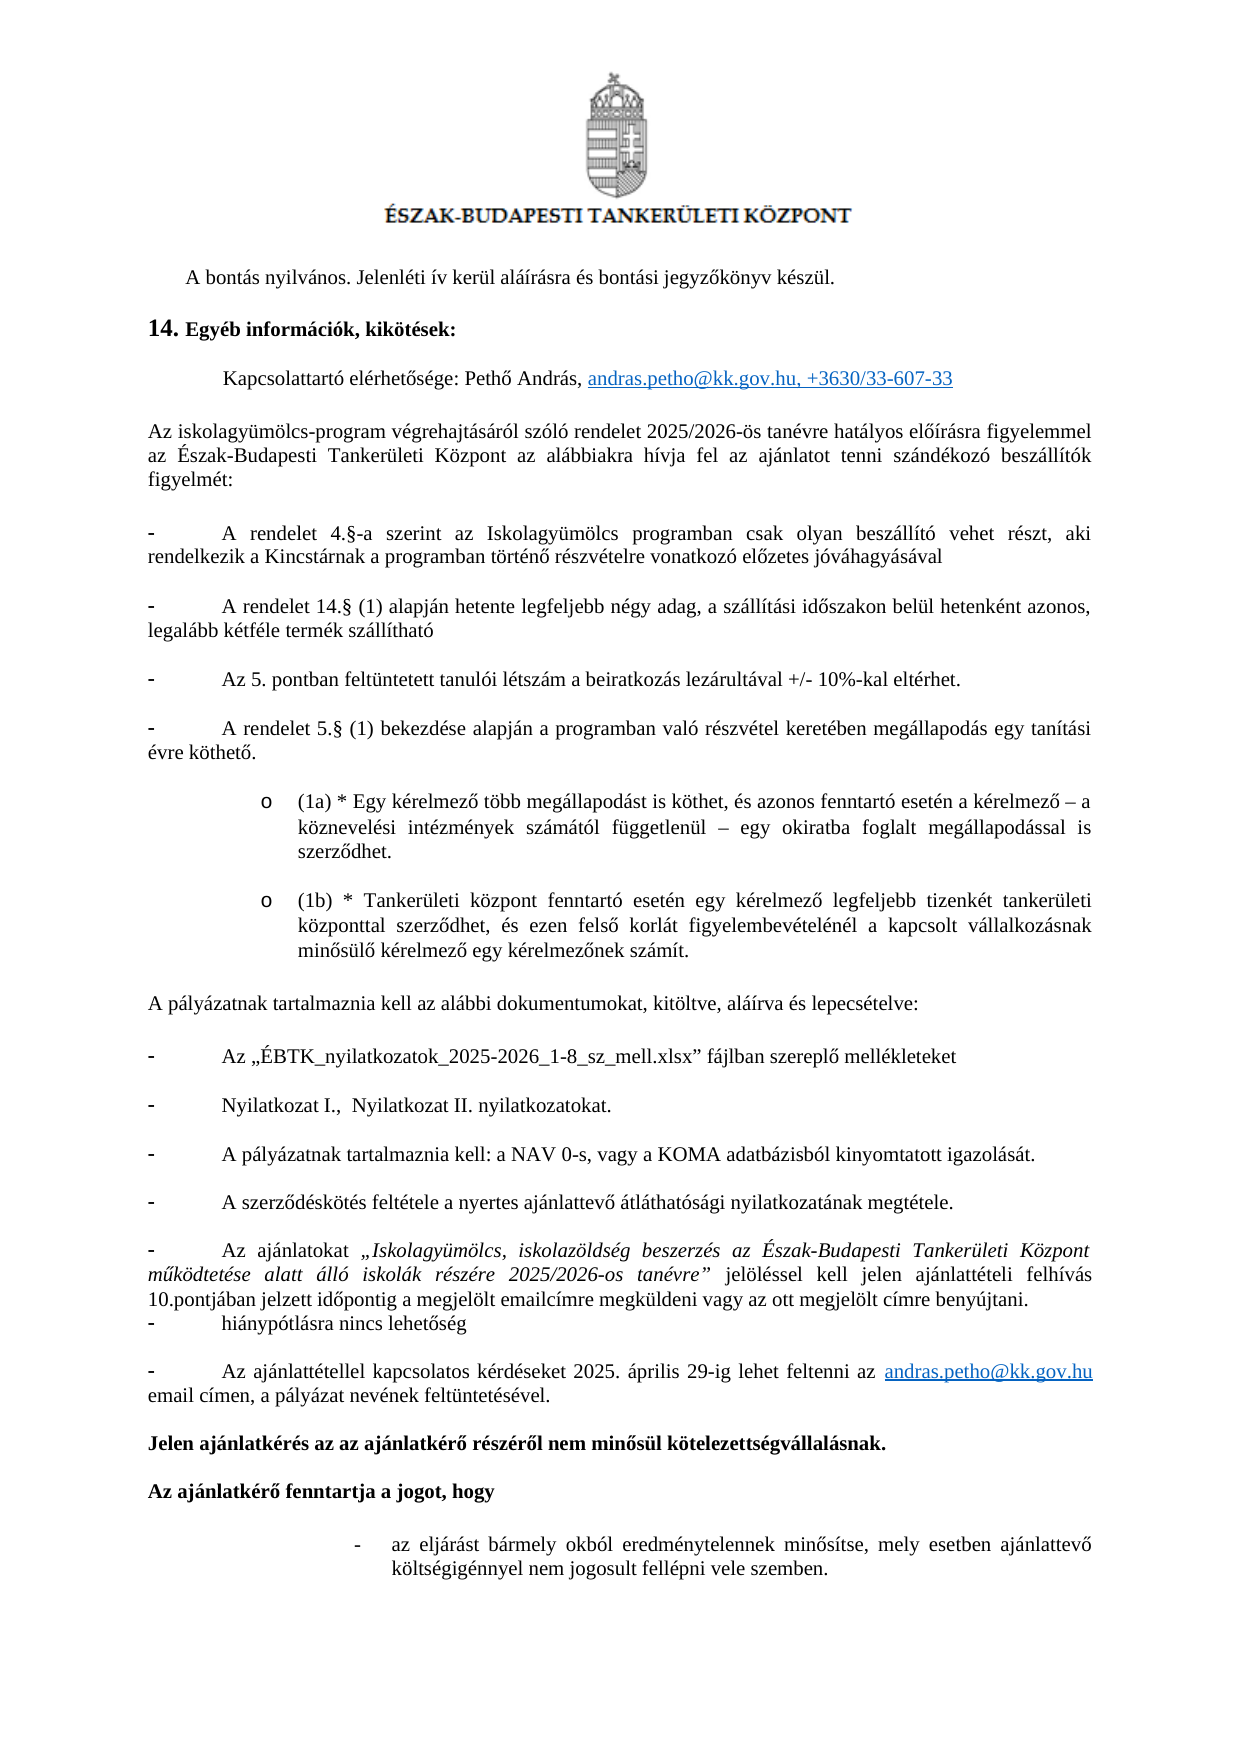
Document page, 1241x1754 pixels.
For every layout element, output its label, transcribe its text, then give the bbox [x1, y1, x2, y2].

list az eljárást bármely okból eredménytelennek minősítse, mely esetben ajánlattevő költségigénnyel nem jogosult fellépni vele szemben. [354, 1532, 1093, 1580]
list A pályázatnak tartalmaznia kell: a NAV 0-s, vagy a KOMA adatbázisból kinyomtatott igazolását. [148, 1142, 1093, 1166]
list A rendelet 14.§ (1) alapján hetente legfeljebb négy adag, a szállítási időszakon belül hetenként azonos, legalább kétféle termék szállítható [148, 593, 1093, 642]
text Az iskolagyümölcs-program végrehajtásáról szóló rendelet 2025/2026-ös tanévre hatályos előírásra figyelemmel az Észak-Budapesti Tankerületi Központ az alábbiakra hívja fel az ajánlatot tenni szándékozó beszállítók figyelmét: [148, 419, 1093, 491]
list Nyilatkozat I., Nyilatkozat II. nyilatkozatokat. [148, 1093, 1093, 1117]
text Az ajánlatkérő fenntartja a jogot, hogy [148, 1479, 1093, 1503]
list (1b) * Tankerületi központ fenntartó esetén egy kérelmező legfeljebb tizenkét tankerületi központtal szerződhet, és ezen felső korlát figyelembevételénél a kapcsolt vállalkozásnak minősülő kérelmező egy kérelmezőnek számít. [260, 888, 1093, 962]
list Az 5. pontban feltüntetett tanulói létszám a beiratkozás lezárultával +/- 10%-kal eltérhet. [148, 667, 1093, 691]
list (1a) * Egy kérelmező több megállapodást is köthet, és azonos fenntartó esetén a kérelmező – a köznevelési intézmények számától függetlenül – egy okiratba foglalt megállapodással is szerződhet. [260, 789, 1093, 863]
text A bontás nyilvános. Jelenléti ív kerül aláírásra és bontási jegyzőkönyv készül. [185, 265, 1093, 289]
list Egyéb információk, kikötések: [148, 313, 1093, 342]
list A szerződéskötés feltétele a nyertes ajánlattevő átláthatósági nyilatkozatának megtétele. [148, 1190, 1093, 1214]
picture [0, 0, 1236, 237]
list Az „ÉBTK_nyilatkozatok_2025-2026_1-8_sz_mell.xlsx” fájlban szereplő mellékleteket [148, 1044, 1093, 1068]
list Az ajánlattétellel kapcsolatos kérdéseket 2025. április 29-ig lehet feltenni az andras.petho@kk.gov.hu email címen, a pályázat nevének feltüntetésével. [148, 1359, 1093, 1407]
text A pályázatnak tartalmaznia kell az alábbi dokumentumokat, kitöltve, aláírva és lepecsételve: [148, 991, 1093, 1015]
text Kapcsolattartó elérhetősége: Pethő András, andras.petho@kk.gov.hu, +3630/33-607-33 [223, 366, 1093, 390]
list hiánypótlásra nincs lehetőség [148, 1311, 1093, 1334]
list A rendelet 5.§ (1) bekezdése alapján a programban való részvétel keretében megállapodás egy tanítási évre köthető. [148, 716, 1093, 764]
text Jelen ajánlatkérés az az ajánlatkérő részéről nem minősül kötelezettségvállalásnak. [148, 1431, 1093, 1455]
list Az ajánlatokat „Iskolagyümölcs, iskolazöldség beszerzés az Észak-Budapesti Tankerületi Központ működtetése alatt álló iskolák részére 2025/2026-os tanévre” jelöléssel kell jelen ajánlattételi felhívás 10.pontjában jelzett időpontig a megjelölt emailcímre megküldeni vagy az ott megjelölt címre benyújtani. [148, 1238, 1093, 1311]
list A rendelet 4.§-a szerint az Iskolagyümölcs programban csak olyan beszállító vehet részt, aki rendelkezik a Kincstárnak a programban történő részvételre vonatkozó előzetes jóváhagyásával [148, 520, 1093, 568]
